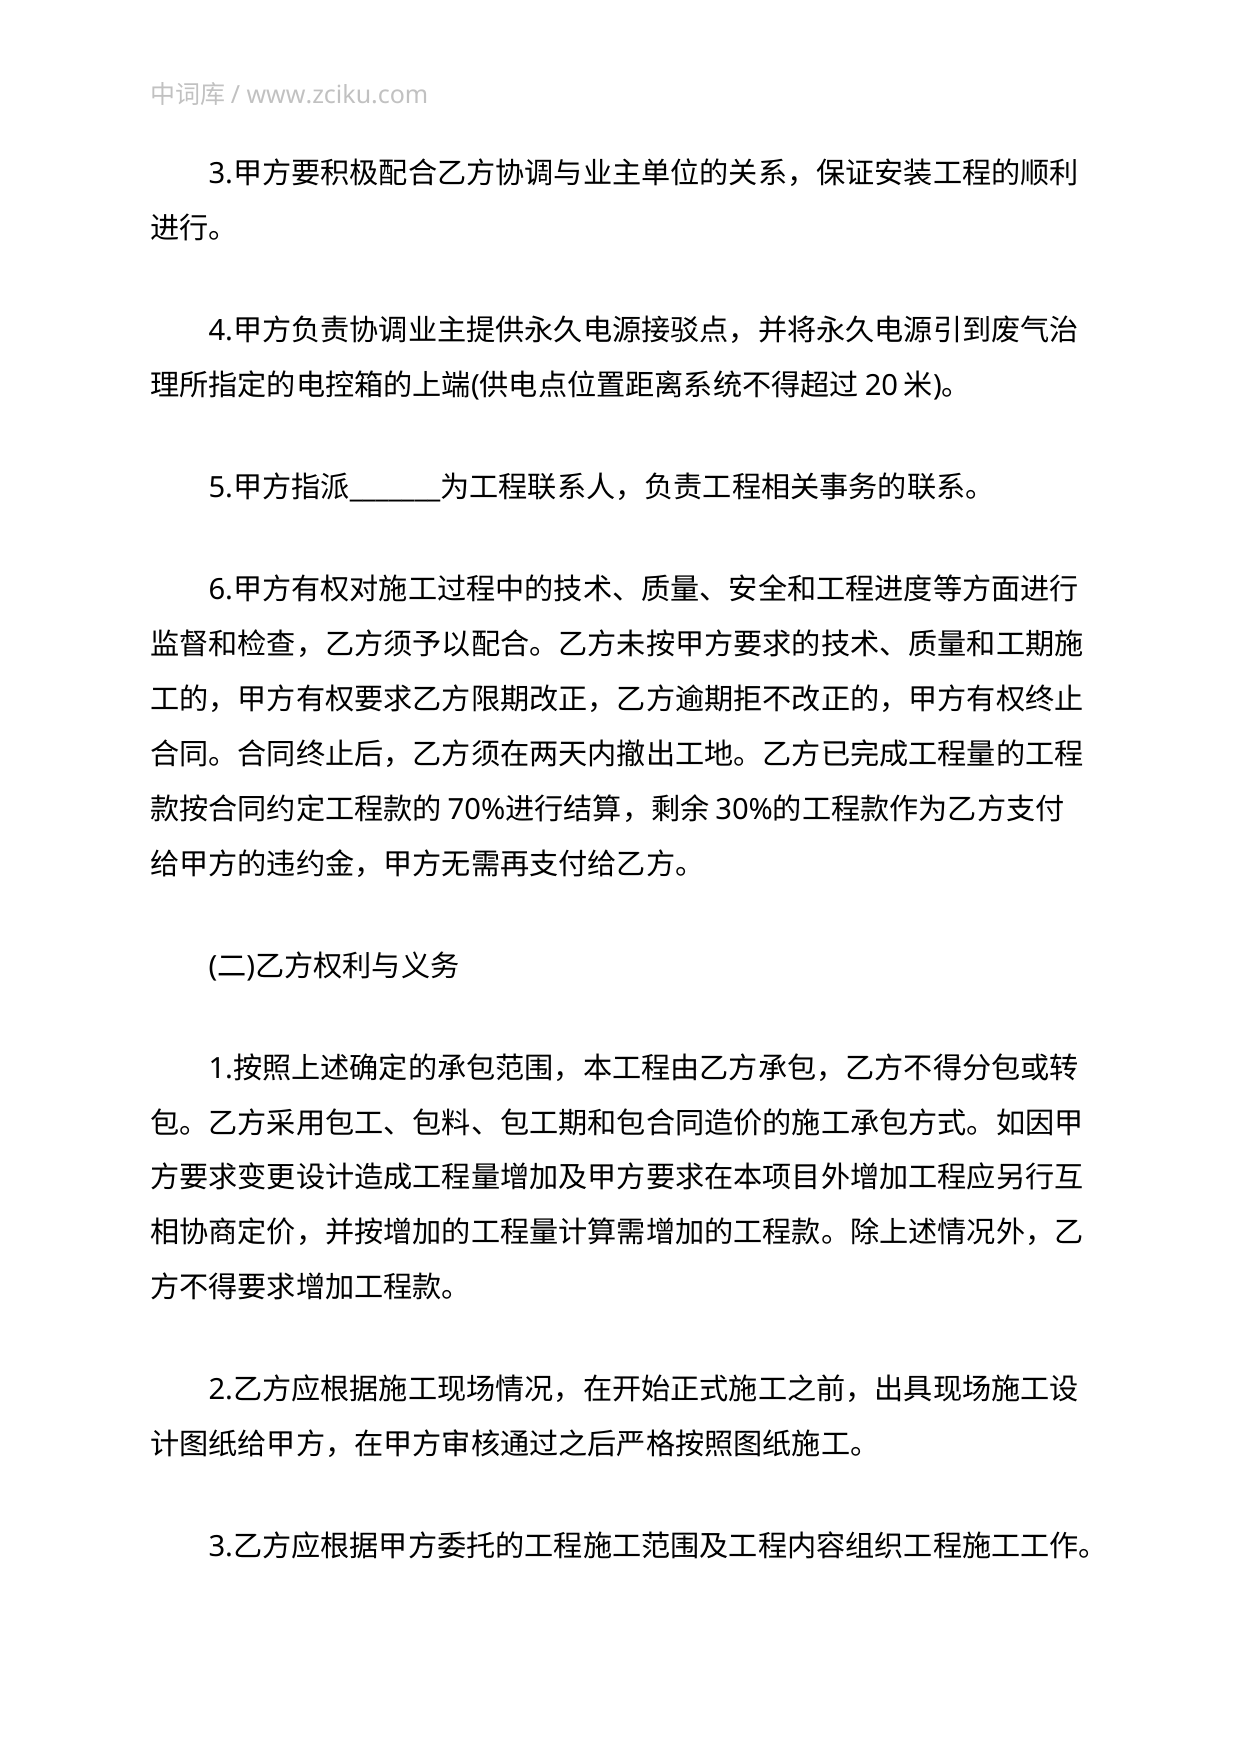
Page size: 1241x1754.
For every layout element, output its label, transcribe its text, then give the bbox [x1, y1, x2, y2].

text 2.乙方应根据施工现场情况，在开始正式施工之前，出具现场施工设计图纸给甲方，在甲方审核通过之后严格按照图纸施工。 [150, 1366, 1090, 1463]
text 1.按照上述确定的承包范围，本工程由乙方承包，乙方不得分包或转包。乙方采用包工、包料、包工期和包合同造价的施工承包方式。如因甲方要求变更设计造成工程量增加及甲方要求在本项目外增加工程应另行互相协商定价，并按增加的工程量计算需增加的工程款。除上述情况外，乙方不得要求增加工程款。 [150, 1044, 1090, 1306]
text 5.甲方指派_______为工程联系人，负责工程相关事务的联系。 [150, 464, 1090, 506]
text 4.甲方负责协调业主提供永久电源接驳点，并将永久电源引到废气治理所指定的电控箱的上端(供电点位置距离系统不得超过20米)。 [150, 307, 1090, 404]
text (二)乙方权利与义务 [150, 942, 1090, 984]
text 3.甲方要积极配合乙方协调与业主单位的关系，保证安装工程的顺利进行。 [150, 150, 1090, 247]
text 3.乙方应根据甲方委托的工程施工范围及工程内容组织工程施工工作。 [150, 1522, 1090, 1565]
text 6.甲方有权对施工过程中的技术、质量、安全和工程进度等方面进行监督和检查，乙方须予以配合。乙方未按甲方要求的技术、质量和工期施工的，甲方有权要求乙方限期改正，乙方逾期拒不改正的，甲方有权终止合同。合同终止后，乙方须在两天内撤出工地。乙方已完成工程量的工程款按合同约定工程款的70%进行结算，剩余30%的工程款作为乙方支付给甲方的违约金，甲方无需再支付给乙方。 [150, 566, 1090, 883]
